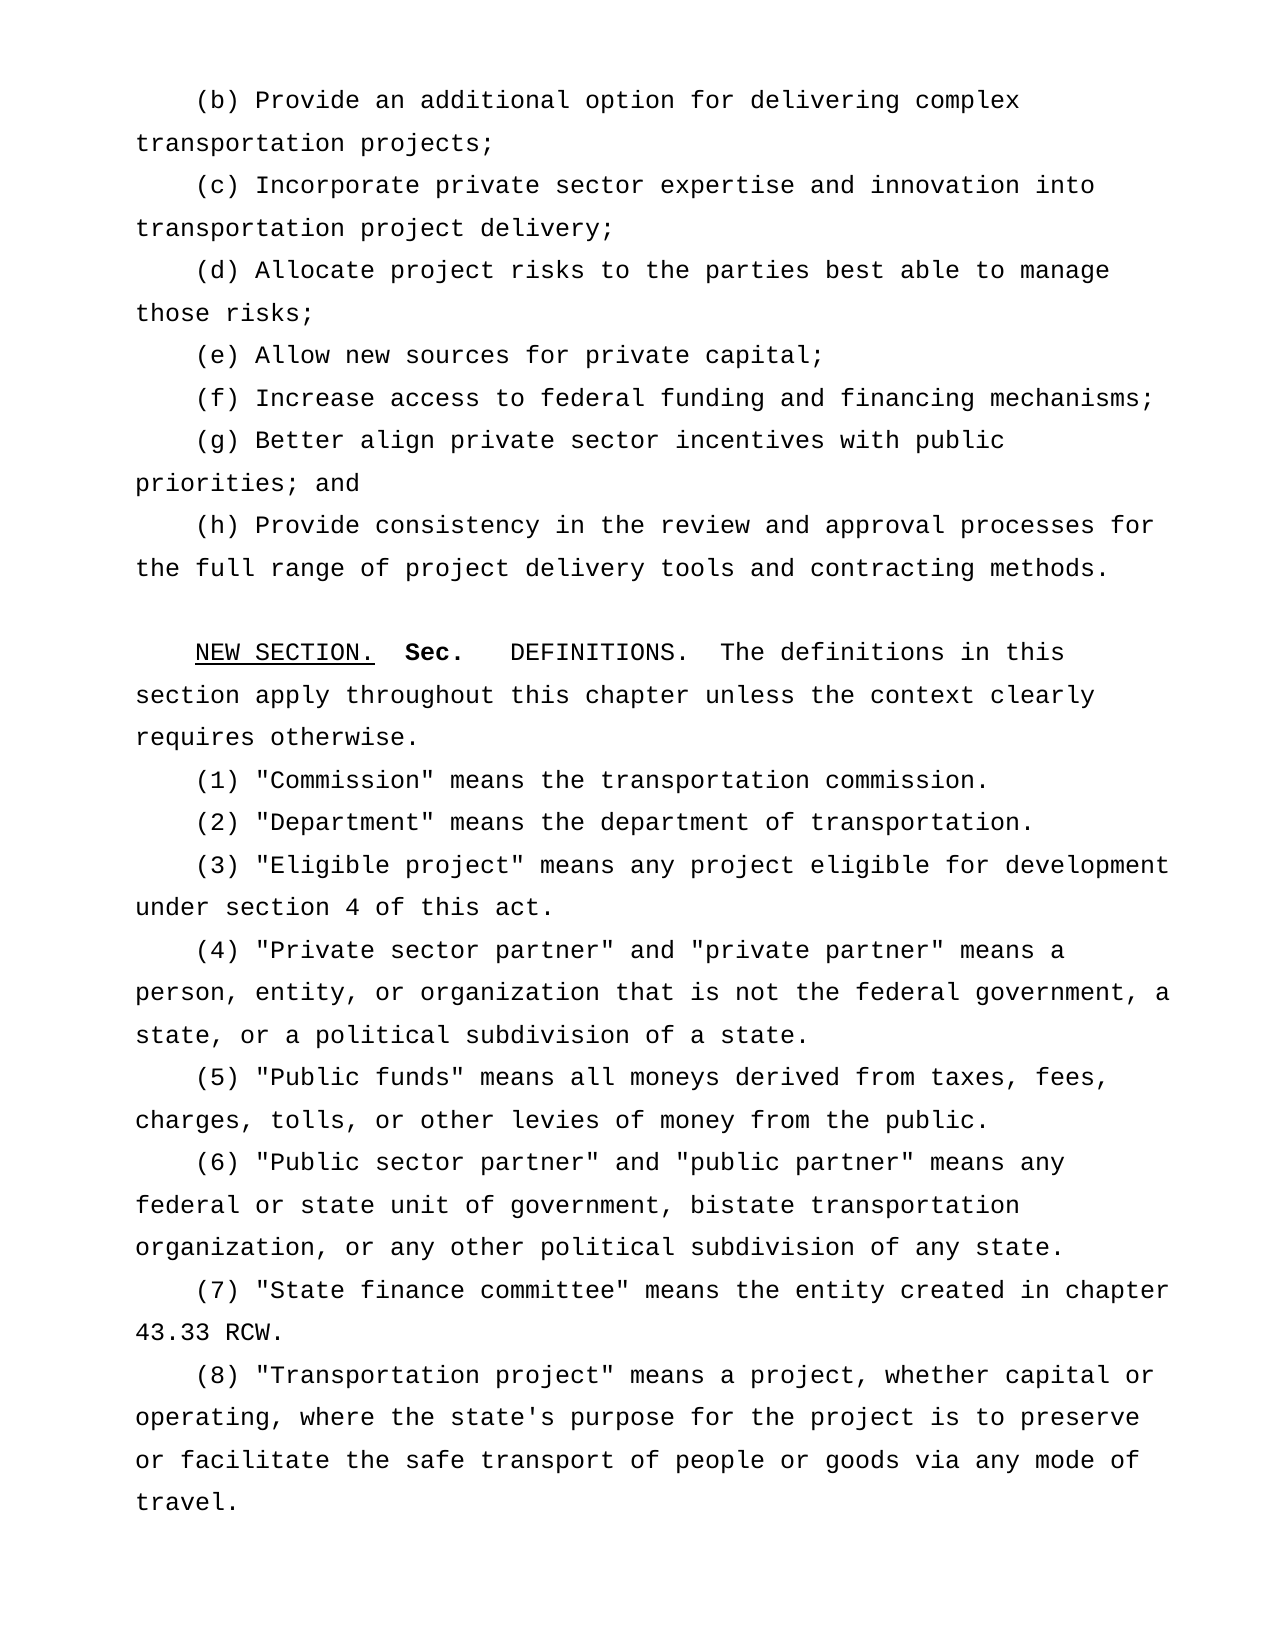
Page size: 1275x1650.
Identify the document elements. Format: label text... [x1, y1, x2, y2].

text (g) Better align private sector incentives with public priorities; and [135, 415, 1170, 500]
text (2) "Department" means the department of transportation. [135, 797, 1170, 839]
text (3) "Eligible project" means any project eligible for development under section 4 of this act. [135, 839, 1170, 924]
text (f) Increase access to federal funding and financing mechanisms; [135, 372, 1170, 415]
text (8) "Transportation project" means a project, whether capital or operating, where the state's purpose for the project is to preserve or facilitate the safe transport of people or goods via any mode of travel. [135, 1349, 1170, 1519]
text (c) Incorporate private sector expertise and innovation into transportation project delivery; [135, 160, 1170, 245]
text (d) Allocate project risks to the parties best able to manage those risks; [135, 245, 1170, 330]
text (b) Provide an additional option for delivering complex transportation projects; [135, 75, 1170, 160]
text (6) "Public sector partner" and "public partner" means any federal or state unit of government, bistate transportation organization, or any other political subdivision of any state. [135, 1137, 1170, 1264]
text (4) "Private sector partner" and "private partner" means a person, entity, or organization that is not the federal government, a state, or a political subdivision of a state. [135, 924, 1170, 1052]
text NEW SECTION. Sec. DEFINITIONS. The definitions in this section apply throughout this chapter unless the context clearly requires otherwise. [135, 627, 1170, 754]
text (7) "State finance committee" means the entity created in chapter 43.33 RCW. [135, 1264, 1170, 1349]
text (5) "Public funds" means all moneys derived from taxes, fees, charges, tolls, or other levies of money from the public. [135, 1052, 1170, 1137]
text (h) Provide consistency in the review and approval processes for the full range of project delivery tools and contracting methods. [135, 500, 1170, 585]
text (1) "Commission" means the transportation commission. [135, 754, 1170, 797]
text (e) Allow new sources for private capital; [135, 330, 1170, 372]
